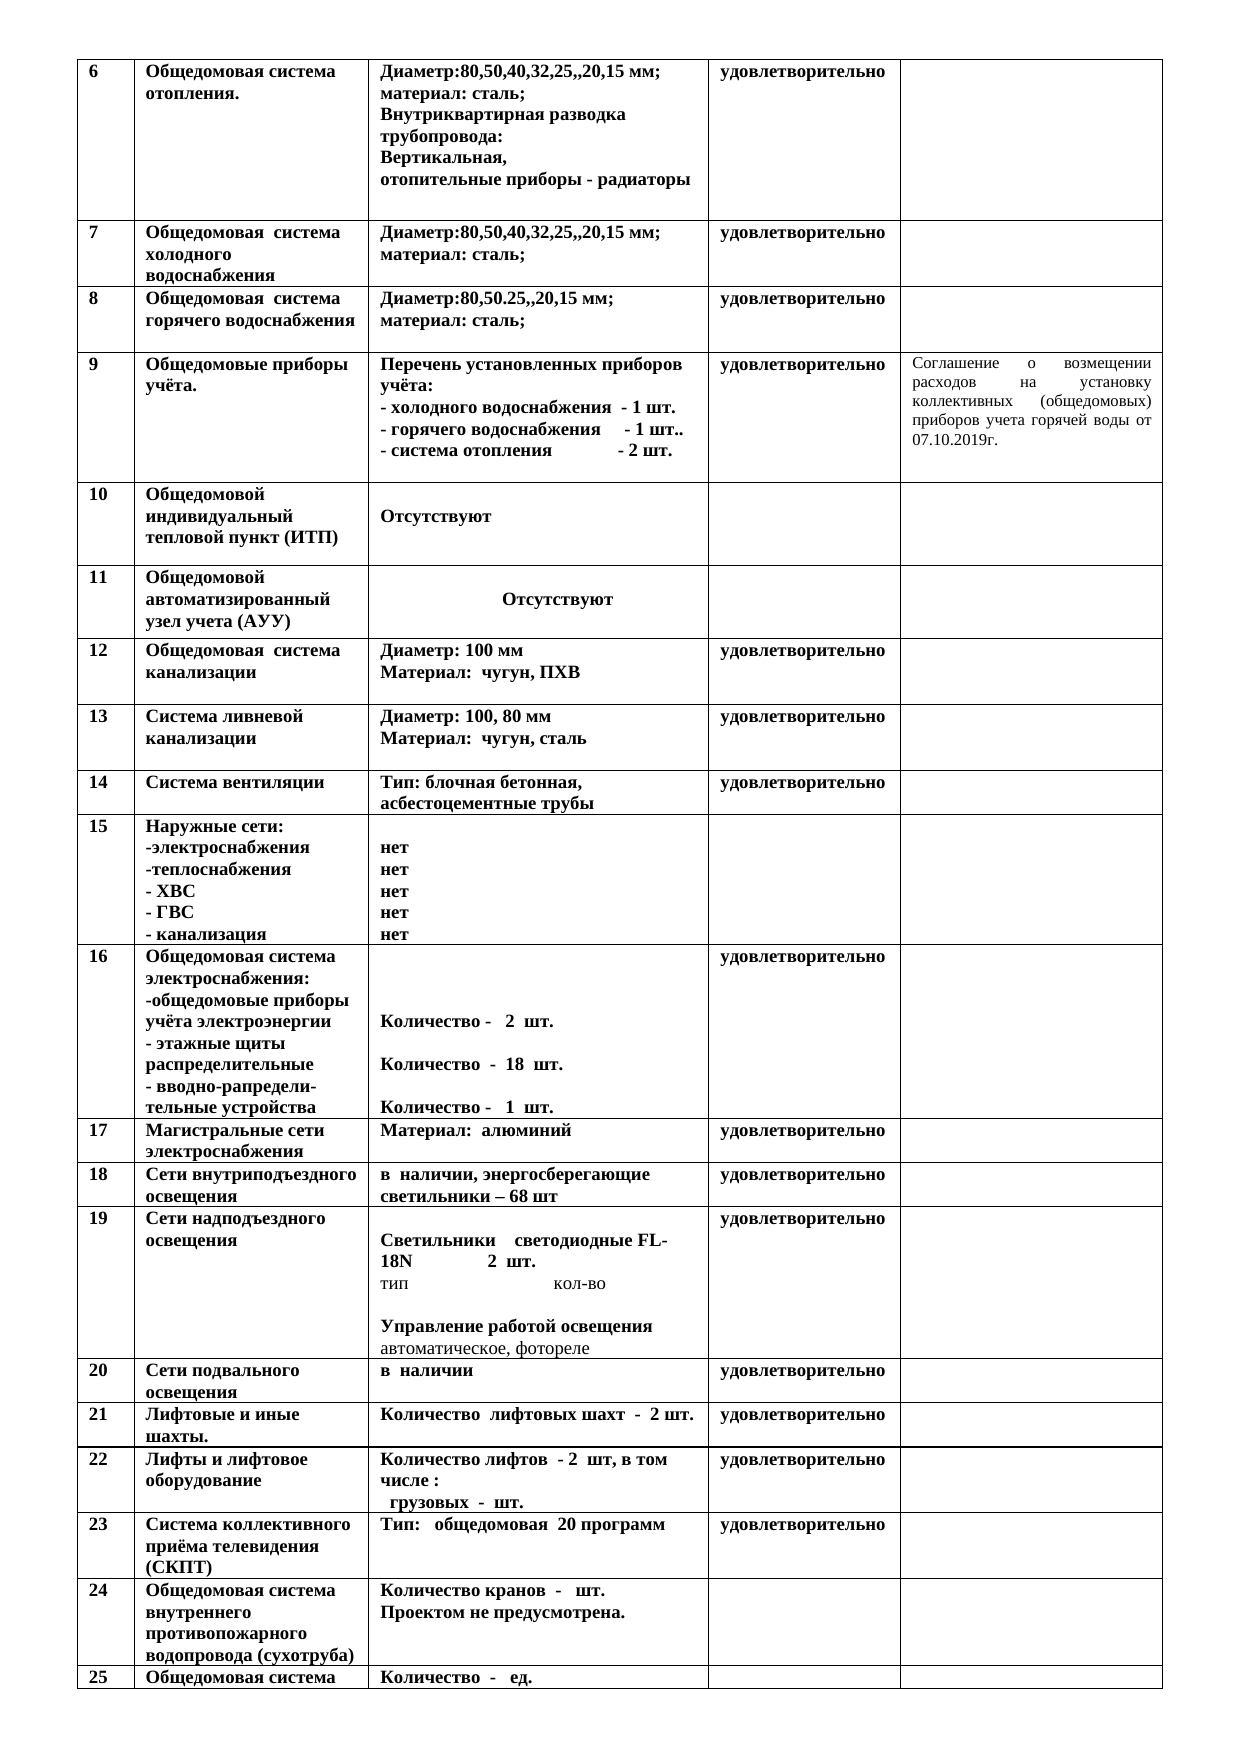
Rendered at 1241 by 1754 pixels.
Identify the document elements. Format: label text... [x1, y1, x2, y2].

table_cell Материал: алюминий [369, 1119, 708, 1162]
table_cell Диаметр:80,50.25,,20,15 мм; материал: сталь; [369, 287, 708, 352]
table_cell Соглашение о возмещении расходов на установку коллективных (общедомовых) приборов учета горячей воды от 07.10.2019г. [901, 353, 1162, 482]
table_cell 23 [78, 1513, 134, 1578]
table_cell удовлетворительно [709, 221, 900, 286]
table_cell Количество лифтовых шахт - 2 шт. [369, 1403, 708, 1446]
table_cell [901, 639, 1162, 704]
table_cell 19 [78, 1207, 134, 1358]
table_cell [901, 1359, 1162, 1402]
table_cell Диаметр: 100, 80 мм Материал: чугун, сталь [369, 705, 708, 770]
table_cell 20 [78, 1359, 134, 1402]
table_cell 7 [78, 221, 134, 286]
table_cell Тип: общедомовая 20 программ [369, 1513, 708, 1578]
table_cell 14 [78, 771, 134, 814]
table_cell Система коллективного приёма телевидения (СКПТ) [135, 1513, 368, 1578]
table_cell [901, 287, 1162, 352]
table_cell Сети подвального освещения [135, 1359, 368, 1402]
table_cell Количество лифтов - 2 шт, в том числе : грузовых - шт. [369, 1448, 708, 1512]
table_cell [901, 483, 1162, 565]
table_cell [901, 815, 1162, 944]
table_cell Общедомовая система электроснабжения: -общедомовые приборы учёта электроэнергии - этажные щиты распределительные - вводно-рапредели-тельные устройства [135, 945, 368, 1118]
table_cell Отсутствуют [369, 483, 708, 565]
table_cell Перечень установленных приборов учёта: - холодного водоснабжения - 1 шт. - горячего водоснабжения - 1 шт.. - система отопления - 2 шт. [369, 353, 708, 482]
table_cell 13 [78, 705, 134, 770]
table_cell удовлетворительно [709, 1403, 900, 1446]
table_cell Тип: блочная бетонная, асбестоцементные трубы [369, 771, 708, 814]
table_cell 11 [78, 566, 134, 638]
table_cell 16 [78, 945, 134, 1118]
table_cell 24 [78, 1579, 134, 1665]
table_cell Общедомовой индивидуальный тепловой пункт (ИТП) [135, 483, 368, 565]
table_cell 15 [78, 815, 134, 944]
table_cell 6 [78, 60, 134, 220]
table_cell [901, 1448, 1162, 1512]
table_cell удовлетворительно [709, 945, 900, 1118]
table_cell удовлетворительно [709, 60, 900, 220]
table_cell Общедомовая система внутреннего противопожарного водопровода (сухотруба) [135, 1579, 368, 1665]
table_cell удовлетворительно [709, 771, 900, 814]
table_cell [709, 483, 900, 565]
table_cell Магистральные сети электроснабжения [135, 1119, 368, 1162]
table_cell [709, 1579, 900, 1665]
table_cell удовлетворительно [709, 705, 900, 770]
table_cell 21 [78, 1403, 134, 1446]
table_cell [709, 1666, 900, 1688]
table_cell [901, 221, 1162, 286]
table_cell [901, 1579, 1162, 1665]
table_cell Диаметр: 100 мм Материал: чугун, ПХВ [369, 639, 708, 704]
table_cell [901, 566, 1162, 638]
table_cell Светильники светодиодные FL-18N 2 шт. тип кол-во Управление работой освещения автоматическое, фотореле [369, 1207, 708, 1358]
table_cell удовлетворительно [709, 1513, 900, 1578]
table_cell [901, 1163, 1162, 1206]
table_cell в наличии, энергосберегающие светильники – 68 шт [369, 1163, 708, 1206]
table_cell Отсутствуют [369, 566, 708, 638]
table_cell Общедомовая система горячего водоснабжения [135, 287, 368, 352]
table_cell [135, 1666, 368, 1688]
table_cell [901, 1513, 1162, 1578]
table_cell удовлетворительно [709, 287, 900, 352]
table_cell удовлетворительно [709, 639, 900, 704]
table_cell [901, 1666, 1162, 1688]
table_cell удовлетворительно [709, 1119, 900, 1162]
table_cell удовлетворительно [709, 1448, 900, 1512]
table_cell 18 [78, 1163, 134, 1206]
table_cell [709, 566, 900, 638]
table_cell Диаметр:80,50,40,32,25,,20,15 мм; материал: сталь; Внутриквартирная разводка трубопровода: Вертикальная, отопительные приборы - радиаторы [369, 60, 708, 220]
table_cell Количество - 2 шт. Количество - 18 шт. Количество - 1 шт. [369, 945, 708, 1118]
table_cell 17 [78, 1119, 134, 1162]
table_cell [901, 945, 1162, 1118]
table_cell Сети внутриподъездного освещения [135, 1163, 368, 1206]
table_cell 25 [78, 1666, 134, 1688]
table_cell Лифтовые и иные шахты. [135, 1403, 368, 1446]
table_cell [901, 705, 1162, 770]
table_cell 8 [78, 287, 134, 352]
table_cell Общедомовая система холодного водоснабжения [135, 221, 368, 286]
table_cell 22 [78, 1448, 134, 1512]
table_cell [901, 1403, 1162, 1446]
table_cell Система ливневой канализации [135, 705, 368, 770]
table_cell 9 [78, 353, 134, 482]
table_cell Общедомовые приборы учёта. [135, 353, 368, 482]
table_cell удовлетворительно [709, 1163, 900, 1206]
table_cell 12 [78, 639, 134, 704]
table_cell удовлетворительно [709, 1359, 900, 1402]
table_cell Общедомовая система отопления. [135, 60, 368, 220]
table_cell [709, 815, 900, 944]
table_cell [901, 1207, 1162, 1358]
table_cell [901, 60, 1162, 220]
table_cell Общедомовой автоматизированный узел учета (АУУ) [135, 566, 368, 638]
table_cell [901, 1119, 1162, 1162]
table_cell Диаметр:80,50,40,32,25,,20,15 мм; материал: сталь; [369, 221, 708, 286]
table_cell Лифты и лифтовое оборудование [135, 1448, 368, 1512]
table_cell Сети надподъездного освещения [135, 1207, 368, 1358]
table_cell удовлетворительно [709, 1207, 900, 1358]
table_cell Общедомовая система канализации [135, 639, 368, 704]
table_cell удовлетворительно [709, 353, 900, 482]
table_cell 10 [78, 483, 134, 565]
table_cell Наружные сети: -электроснабжения -теплоснабжения - ХВС - ГВС - канализация [135, 815, 368, 944]
table_cell Количество кранов - шт. Проектом не предусмотрена. [369, 1579, 708, 1665]
table_cell [901, 771, 1162, 814]
table_cell Система вентиляции [135, 771, 368, 814]
table_cell нет нет нет нет нет [369, 815, 708, 944]
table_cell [369, 1666, 708, 1688]
table_cell в наличии [369, 1359, 708, 1402]
